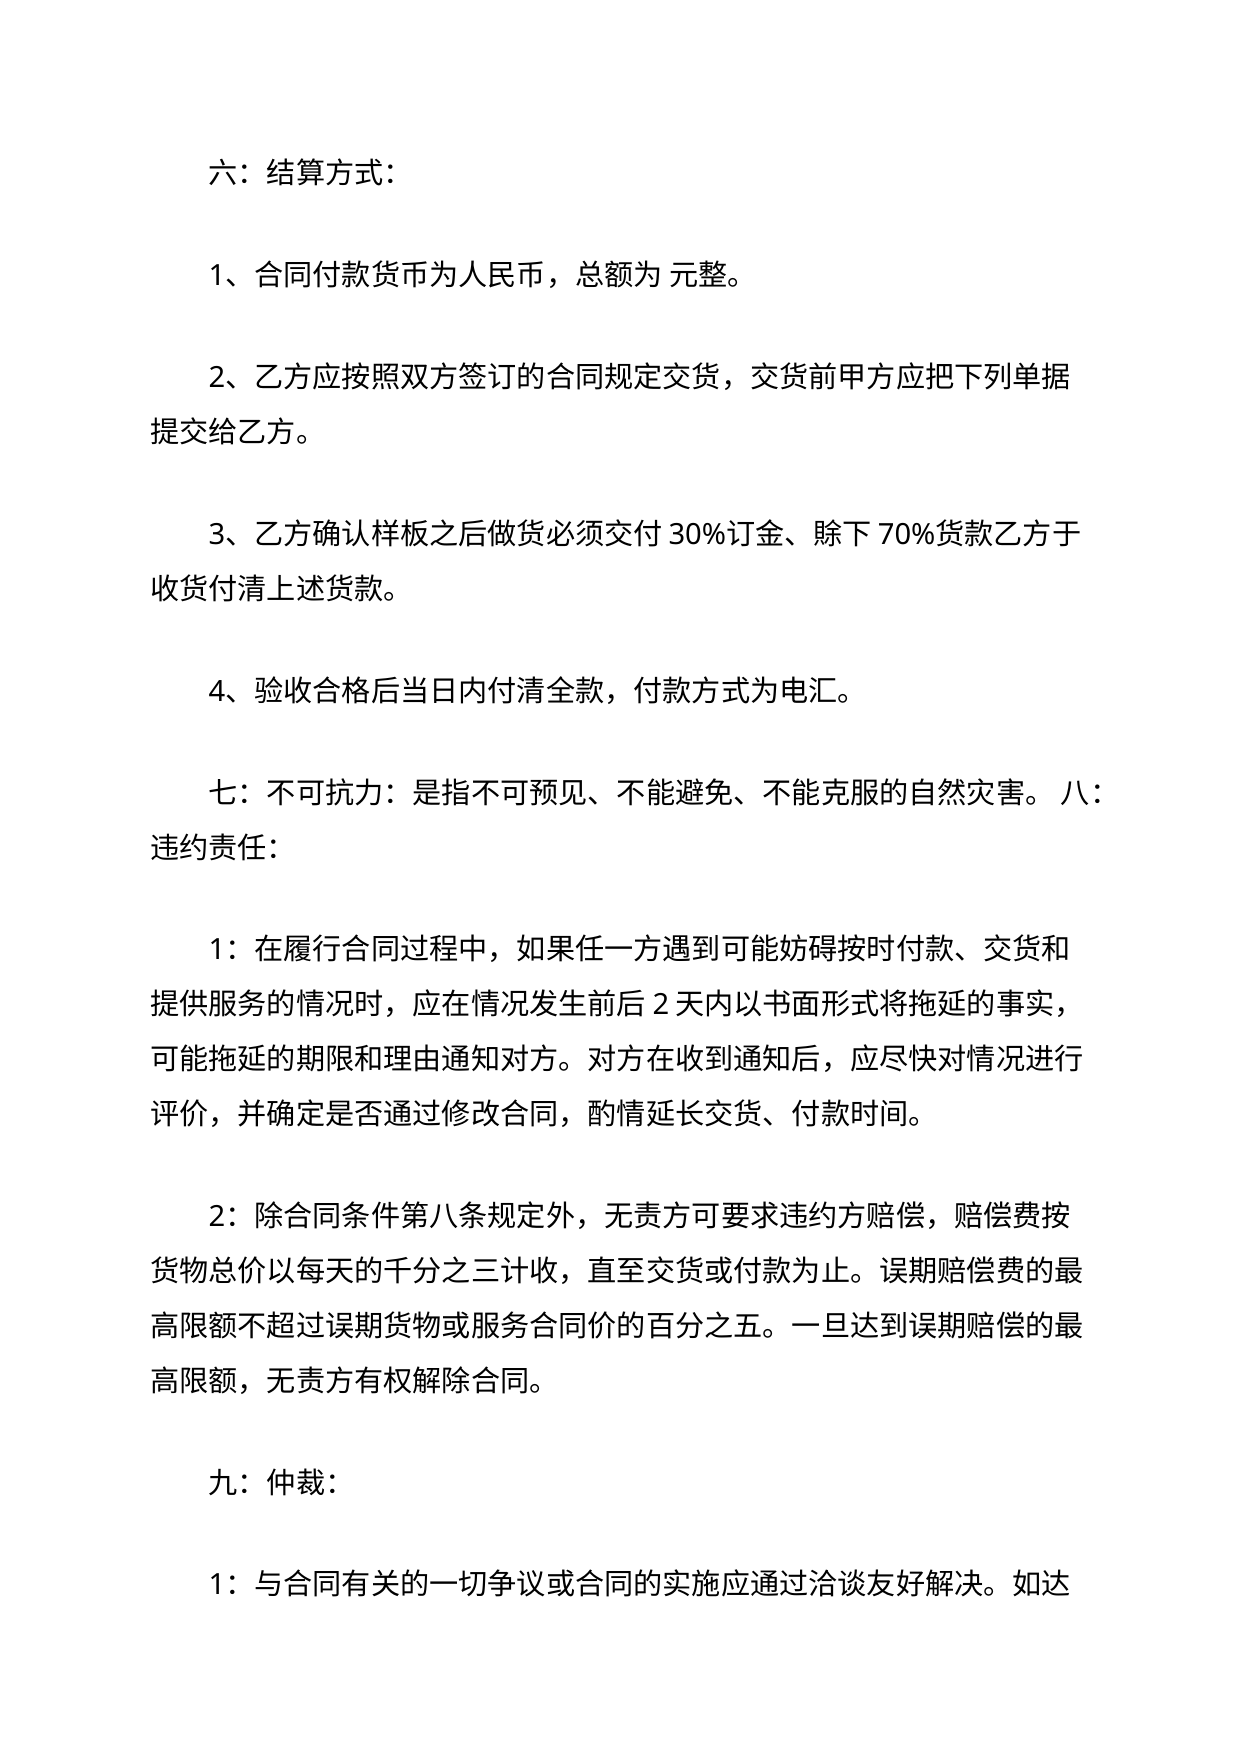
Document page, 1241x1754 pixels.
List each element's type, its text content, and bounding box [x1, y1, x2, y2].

text 七：不可抗力：是指不可预见、不能避免、不能克服的自然灾害。 八：违约责任： [150, 769, 1090, 866]
text 1、合同付款货币为人民币，总额为 元整。 [150, 252, 1090, 294]
text 九：仲裁： [150, 1459, 1090, 1501]
text 1：在履行合同过程中，如果任一方遇到可能妨碍按时付款、交货和提供服务的情况时，应在情况发生前后 2天内以书面形式将拖延的事实，可能拖延的期限和理由通知对方。对方在收到通知后，应尽快对情况进行评价，并确定是否通过修改合同，酌情延长交货、付款时间。 [150, 926, 1090, 1133]
text 2、乙方应按照双方签订的合同规定交货，交货前甲方应把下列单据提交给乙方。 [150, 354, 1090, 451]
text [150, 1561, 1090, 1603]
text 3、乙方确认样板之后做货必须交付30%订金、賖下70%货款乙方于收货付清上述货款。 [150, 511, 1090, 608]
text 六：结算方式： [150, 150, 1090, 192]
text 2：除合同条件第八条规定外，无责方可要求违约方赔偿，赔偿费按货物总价以每天的千分之三计收，直至交货或付款为止。误期赔偿费的最高限额不超过误期货物或服务合同价的百分之五。一旦达到误期赔偿的最高限额，无责方有权解除合同。 [150, 1193, 1090, 1400]
text 4、验收合格后当日内付清全款，付款方式为电汇。 [150, 667, 1090, 710]
